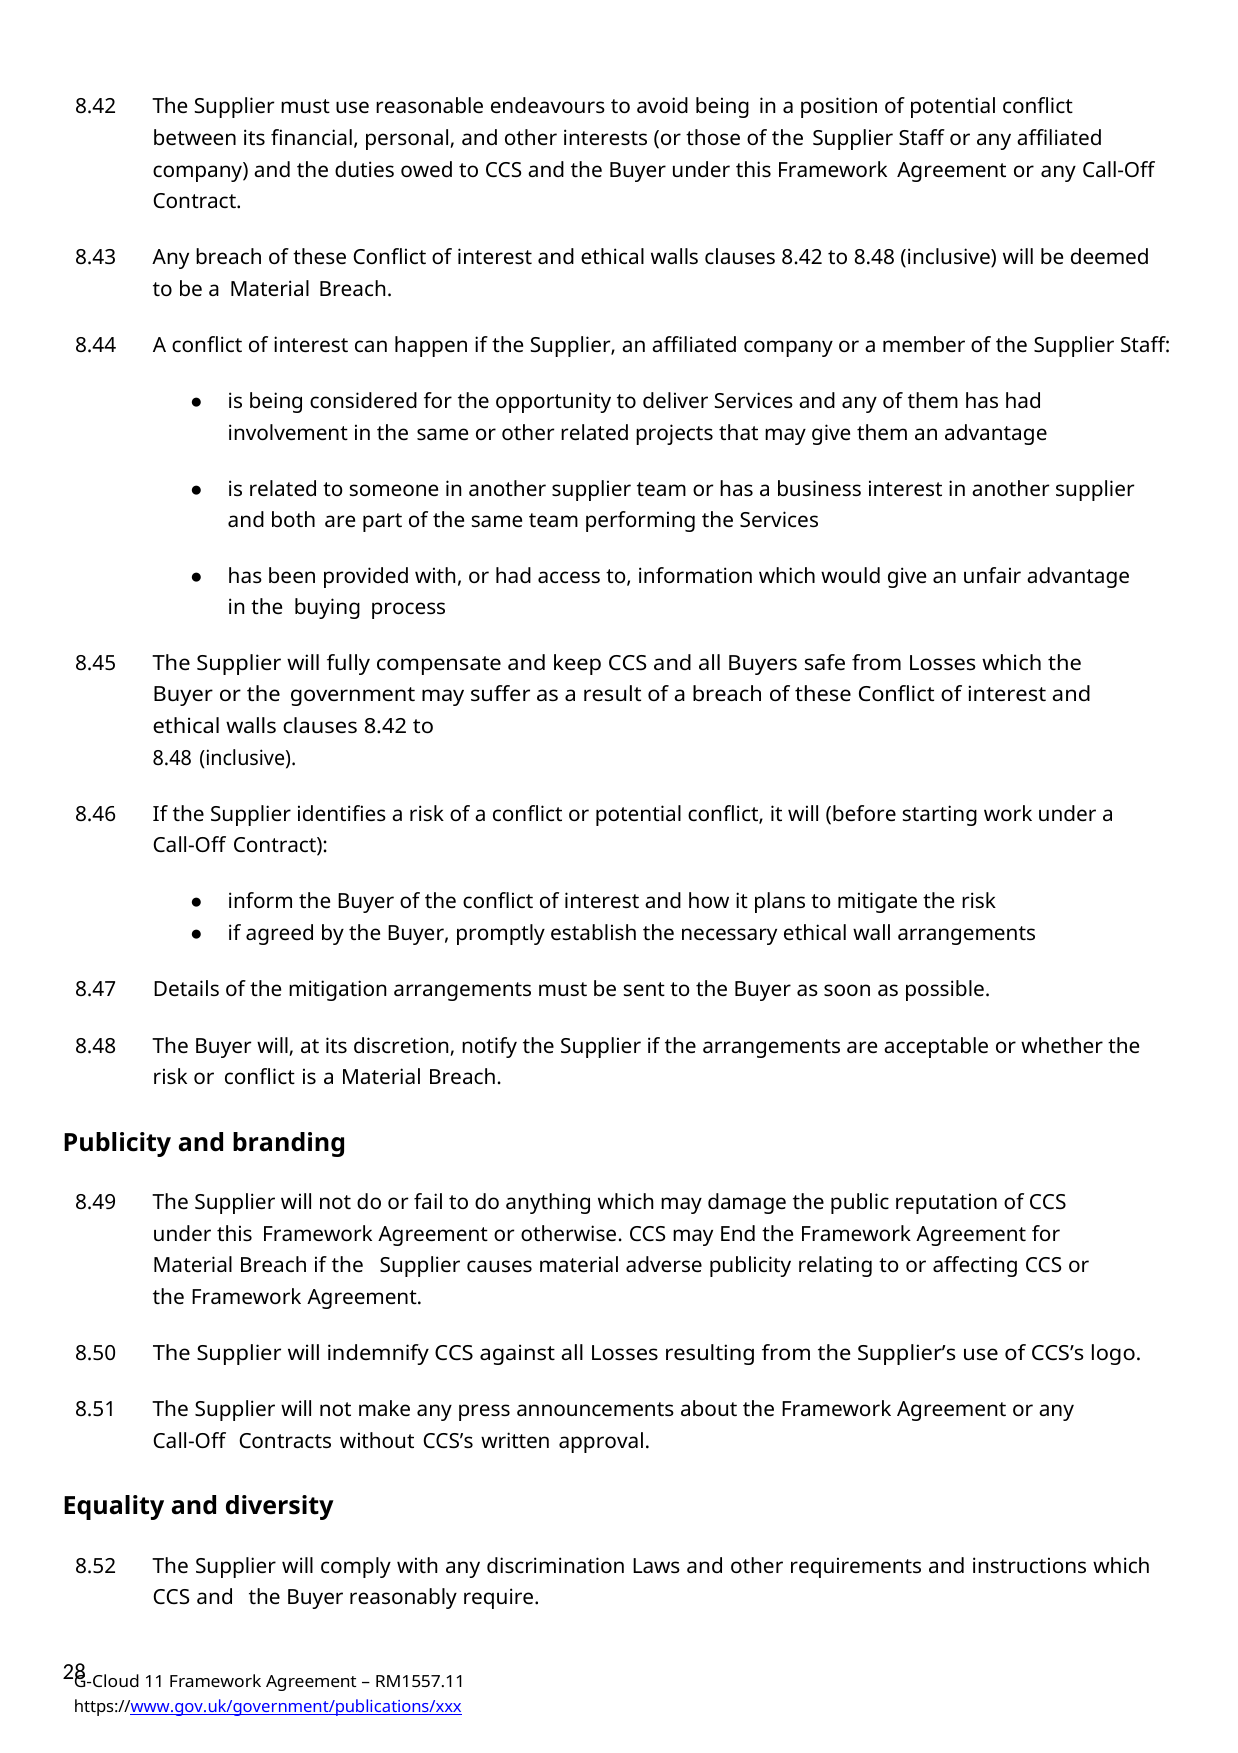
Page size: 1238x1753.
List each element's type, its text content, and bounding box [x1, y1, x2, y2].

list if agreed by the Buyer, promptly establish the necessary ethical wall arrangements [190, 918, 1185, 947]
list The Supplier will comply with any discrimination Laws and other requirements and instructions which CCS and the Buyer reasonably require. [75, 1551, 1171, 1611]
list is related to someone in another supplier team or has a business interest in another supplier and both are part of the same team performing the Services [190, 474, 1161, 533]
list The Supplier must use reasonable endeavours to avoid being in a position of potential conflict between its financial, personal, and other interests (or those of the Supplier Staff or any affiliated company) and the duties owed to CCS and the Buyer under this Framework Agreement or any Call-Off Contract. [75, 92, 1161, 215]
list The Supplier will not do or fail to do anything which may damage the public reputation of CCS under this Framework Agreement or otherwise. CCS may End the Framework Agreement for Material Breach if the Supplier causes material adverse publicity relating to or affecting CCS or the Framework Agreement. [75, 1187, 1114, 1310]
list Details of the mitigation arrangements must be sent to the Buyer as soon as possible. [75, 974, 1185, 1003]
list A conflict of interest can happen if the Supplier, an affiliated company or a member of the Supplier Staff: [75, 330, 1185, 359]
list The Buyer will, at its discretion, notify the Supplier if the arrangements are acceptable or whether the risk or conflict is a Material Breach. [75, 1031, 1141, 1091]
list The Supplier will not make any press announcements about the Framework Agreement or any Call-Off Contracts without CCS’s written approval. [75, 1394, 1093, 1454]
text 8.48 (inclusive). [152, 743, 1185, 771]
list is being considered for the opportunity to deliver Services and any of them has had involvement in the same or other related projects that may give them an advantage [190, 386, 1166, 446]
subtitle Equality and diversity [62, 1488, 1185, 1522]
list The Supplier will fully compensate and keep CCS and all Buyers safe from Losses which the Buyer or the government may suffer as a result of a breach of these Conflict of interest and ethical walls clauses 8.42 to [75, 648, 1132, 739]
subtitle Publicity and branding [62, 1124, 1185, 1158]
list has been provided with, or had access to, information which would give an unfair advantage in the buying process [190, 561, 1132, 621]
list The Supplier will indemnify CCS against all Losses resulting from the Supplier’s use of CCS’s logo. [75, 1338, 1185, 1367]
list If the Supplier identifies a risk of a conflict or potential conflict, it will (before starting work under a Call-Off Contract): [75, 799, 1149, 859]
list inform the Buyer of the conflict of interest and how it plans to mitigate the risk [190, 887, 1185, 915]
list Any breach of these Conflict of interest and ethical walls clauses 8.42 to 8.48 (inclusive) will be deemed to be a Material Breach. [75, 242, 1173, 302]
